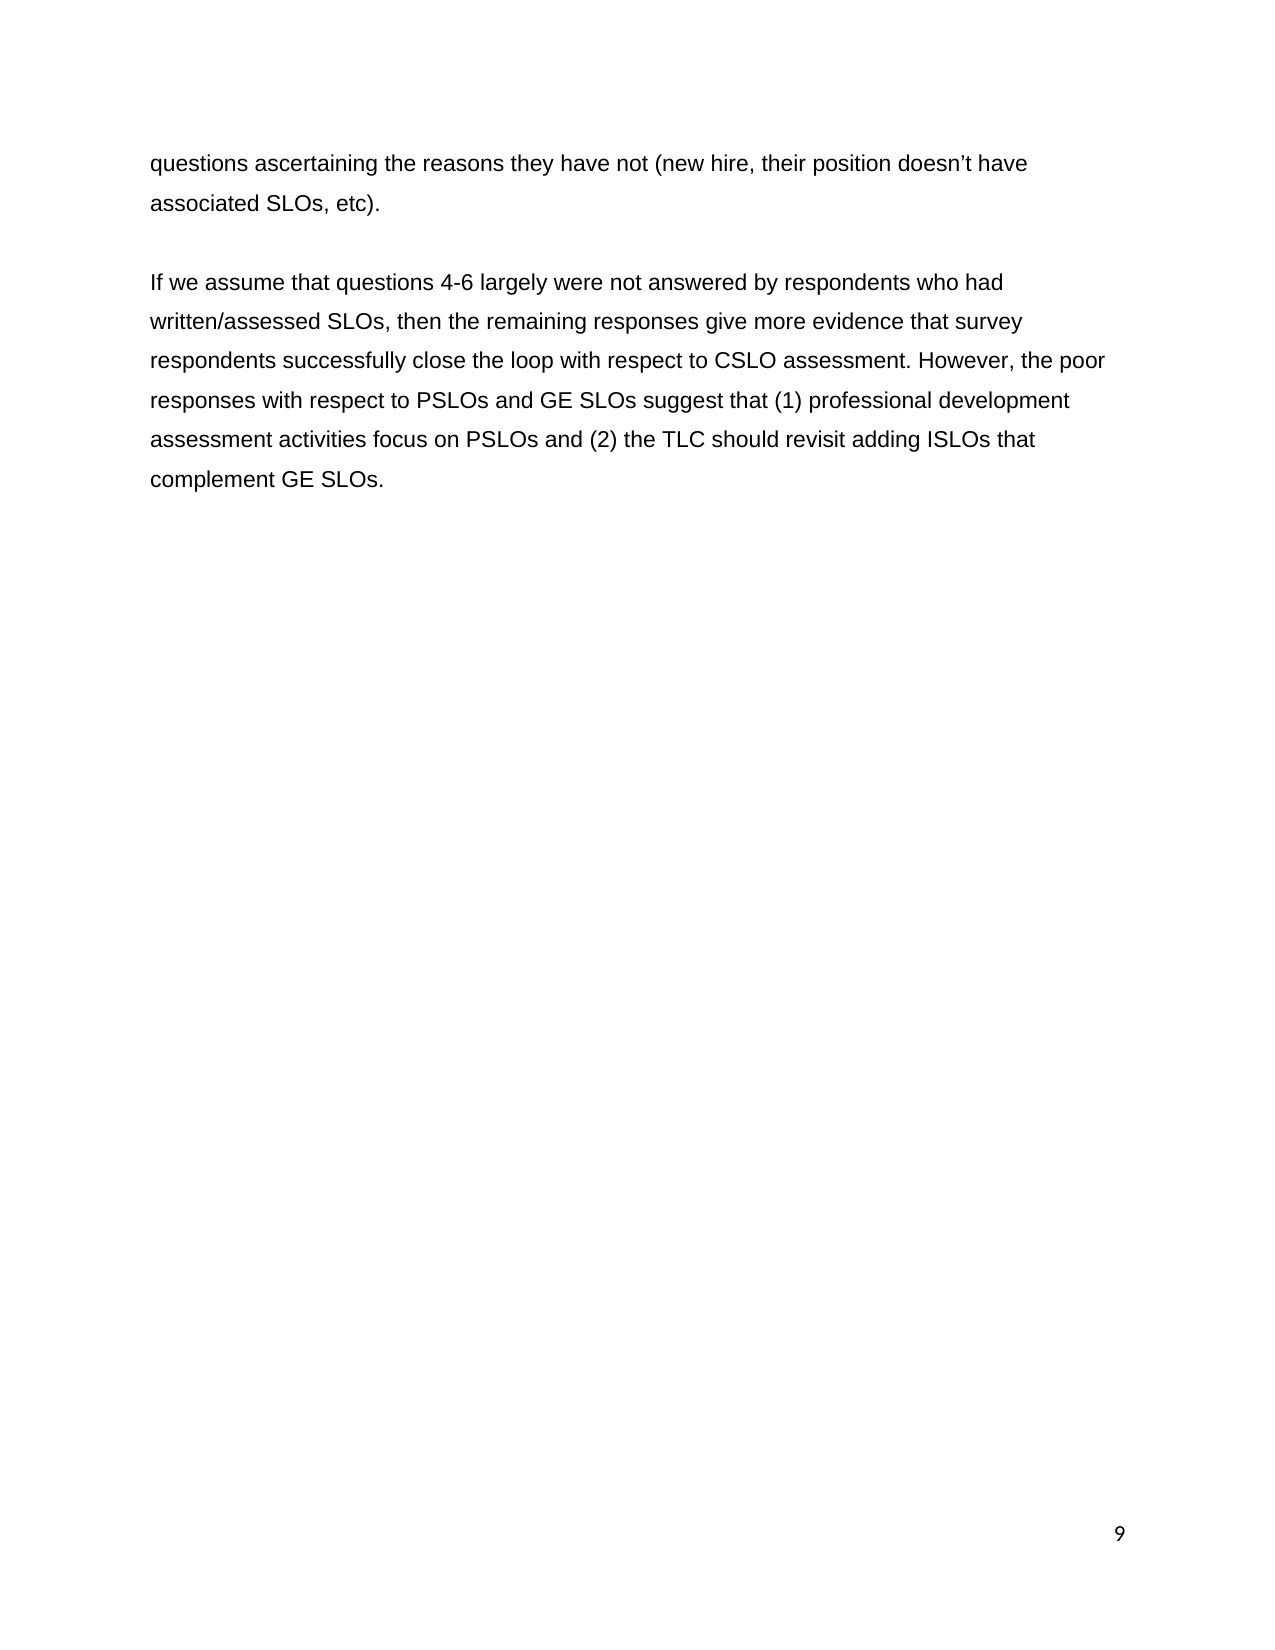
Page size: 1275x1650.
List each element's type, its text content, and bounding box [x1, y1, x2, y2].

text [150, 150, 1125, 216]
text If we assume that questions 4-6 largely were not answered by respondents who had written/assessed SLOs, then the remaining responses give more evidence that survey respondents successfully close the loop with respect to CSLO assessment. However, the poor responses with respect to PSLOs and GE SLOs suggest that (1) professional development assessment activities focus on PSLOs and (2) the TLC should revisit adding ISLOs that complement GE SLOs. [150, 268, 1125, 492]
